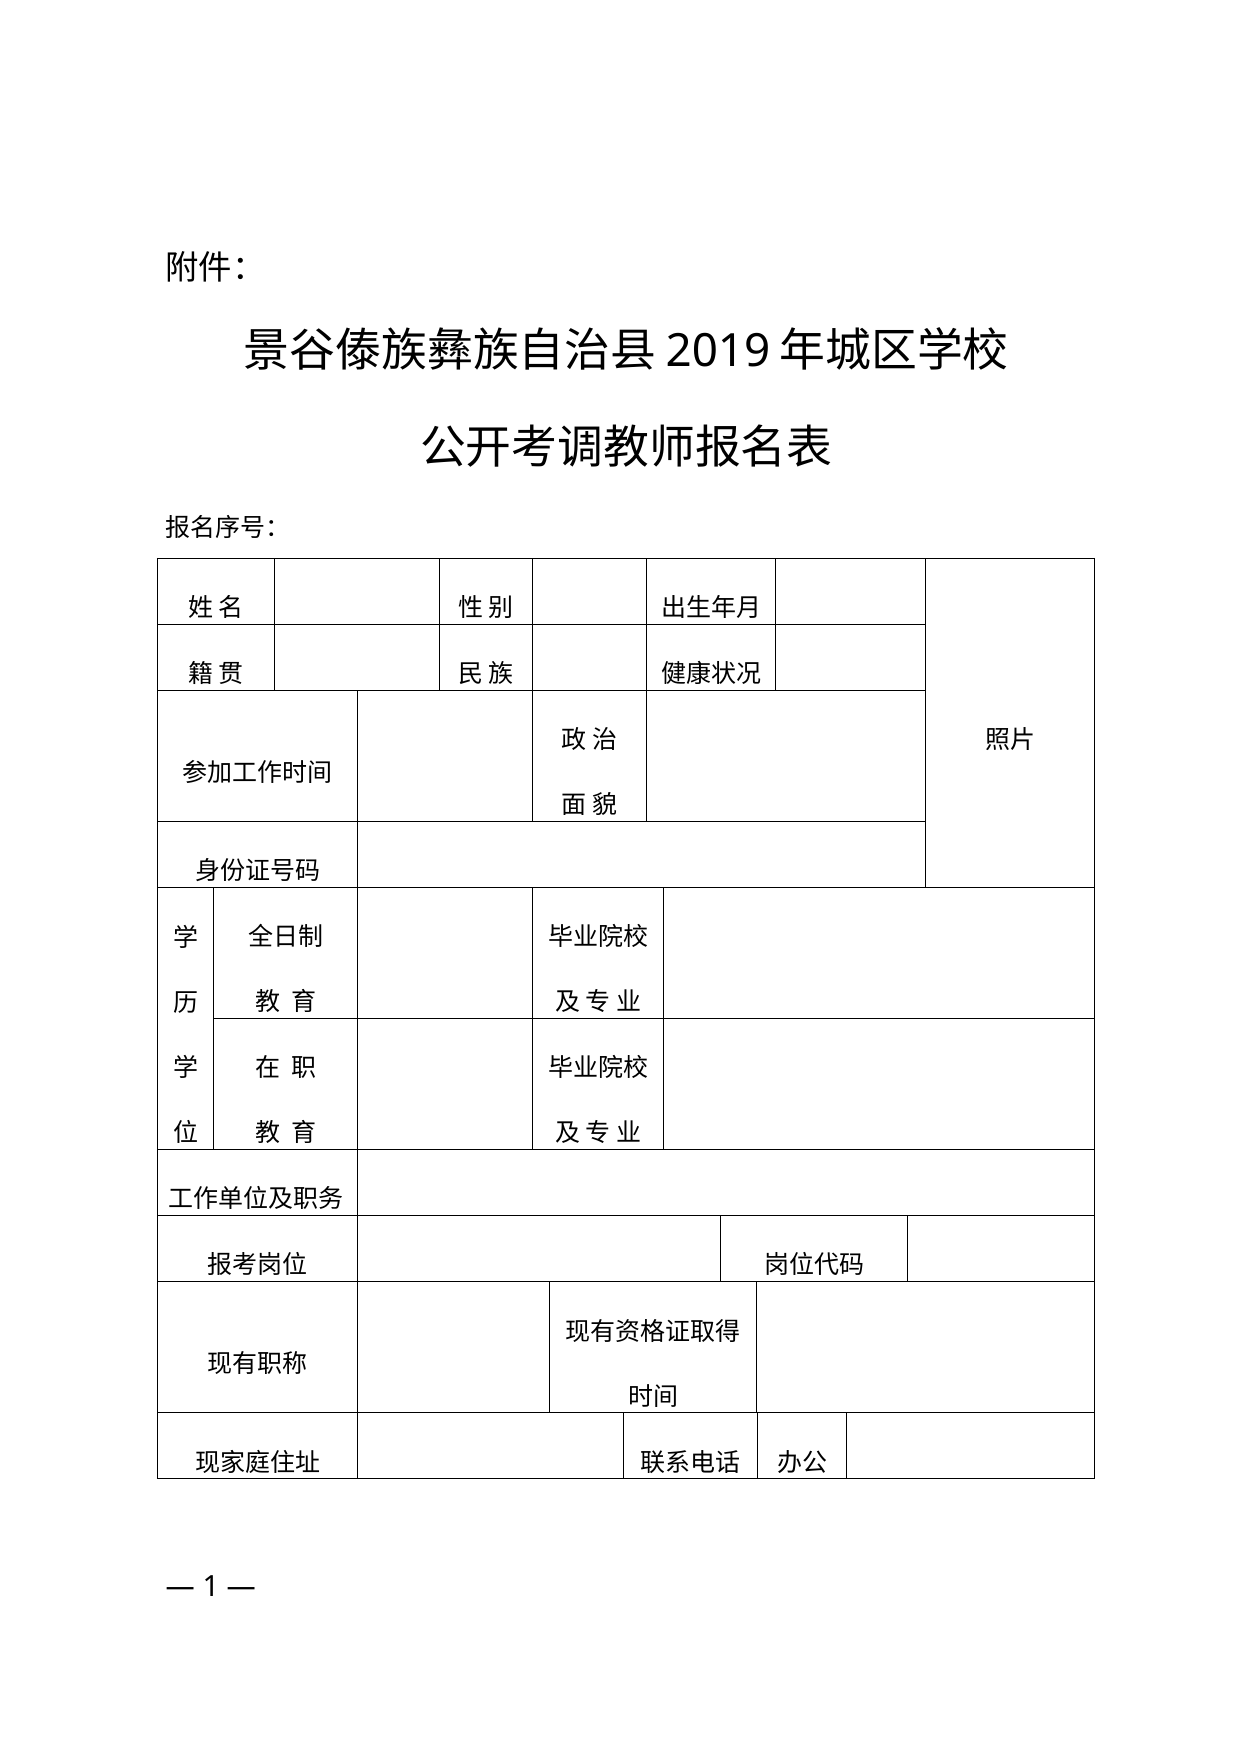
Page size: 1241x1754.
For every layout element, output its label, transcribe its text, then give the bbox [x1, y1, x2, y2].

table_cell [358, 888, 532, 1018]
table_cell [275, 625, 439, 690]
table_cell 政 治 面 貌 [533, 691, 646, 821]
table_cell [908, 1216, 1094, 1281]
table_cell [358, 1150, 1094, 1215]
table_cell [757, 1282, 1094, 1412]
table_cell 在 职 教 育 [214, 1019, 357, 1149]
table_cell 民 族 [440, 625, 532, 690]
table_cell 身份证号码 [158, 822, 357, 887]
table_cell [533, 625, 646, 690]
table_header 姓 名 [158, 559, 274, 624]
table_cell 现有资格证取得时间 [550, 1282, 756, 1412]
table_cell 联系电话 [624, 1413, 757, 1478]
table_cell 岗位代码 [721, 1216, 907, 1281]
table_cell [664, 1019, 1094, 1149]
table_cell 办公 [758, 1413, 846, 1478]
table_cell 健康状况 [647, 625, 775, 690]
table_cell 毕业院校 及 专 业 [533, 1019, 663, 1149]
table_header [776, 559, 925, 624]
text 附件： [165, 233, 1087, 298]
table_cell [358, 1282, 549, 1412]
table_cell 全日制 教 育 [214, 888, 357, 1018]
table_cell [358, 1019, 532, 1149]
text 公开考调教师报名表 [165, 395, 1087, 493]
table_cell [647, 691, 925, 821]
table_cell [358, 822, 925, 887]
table_header 照片 [926, 559, 1094, 887]
table_header [275, 559, 439, 624]
text 报名序号： [165, 493, 1087, 558]
table_header 出生年月 [647, 559, 775, 624]
table_cell 学历学位 [158, 888, 213, 1149]
table_header 性 别 [440, 559, 532, 624]
table_cell [358, 1216, 720, 1281]
table_cell 毕业院校 及 专 业 [533, 888, 663, 1018]
table_cell [847, 1413, 1094, 1478]
table_cell [358, 691, 532, 821]
table_header [533, 559, 646, 624]
table_cell 参加工作时间 [158, 691, 357, 821]
table_cell 报考岗位 [158, 1216, 357, 1281]
table_cell 籍 贯 [158, 625, 274, 690]
table_cell 工作单位及职务 [158, 1150, 357, 1215]
table_cell [776, 625, 925, 690]
table_cell 现家庭住址 [158, 1413, 357, 1478]
table_cell [664, 888, 1094, 1018]
text 景谷傣族彝族自治县2019年城区学校 [165, 298, 1087, 395]
table_cell 现有职称 [158, 1282, 357, 1412]
table_cell [358, 1413, 623, 1478]
